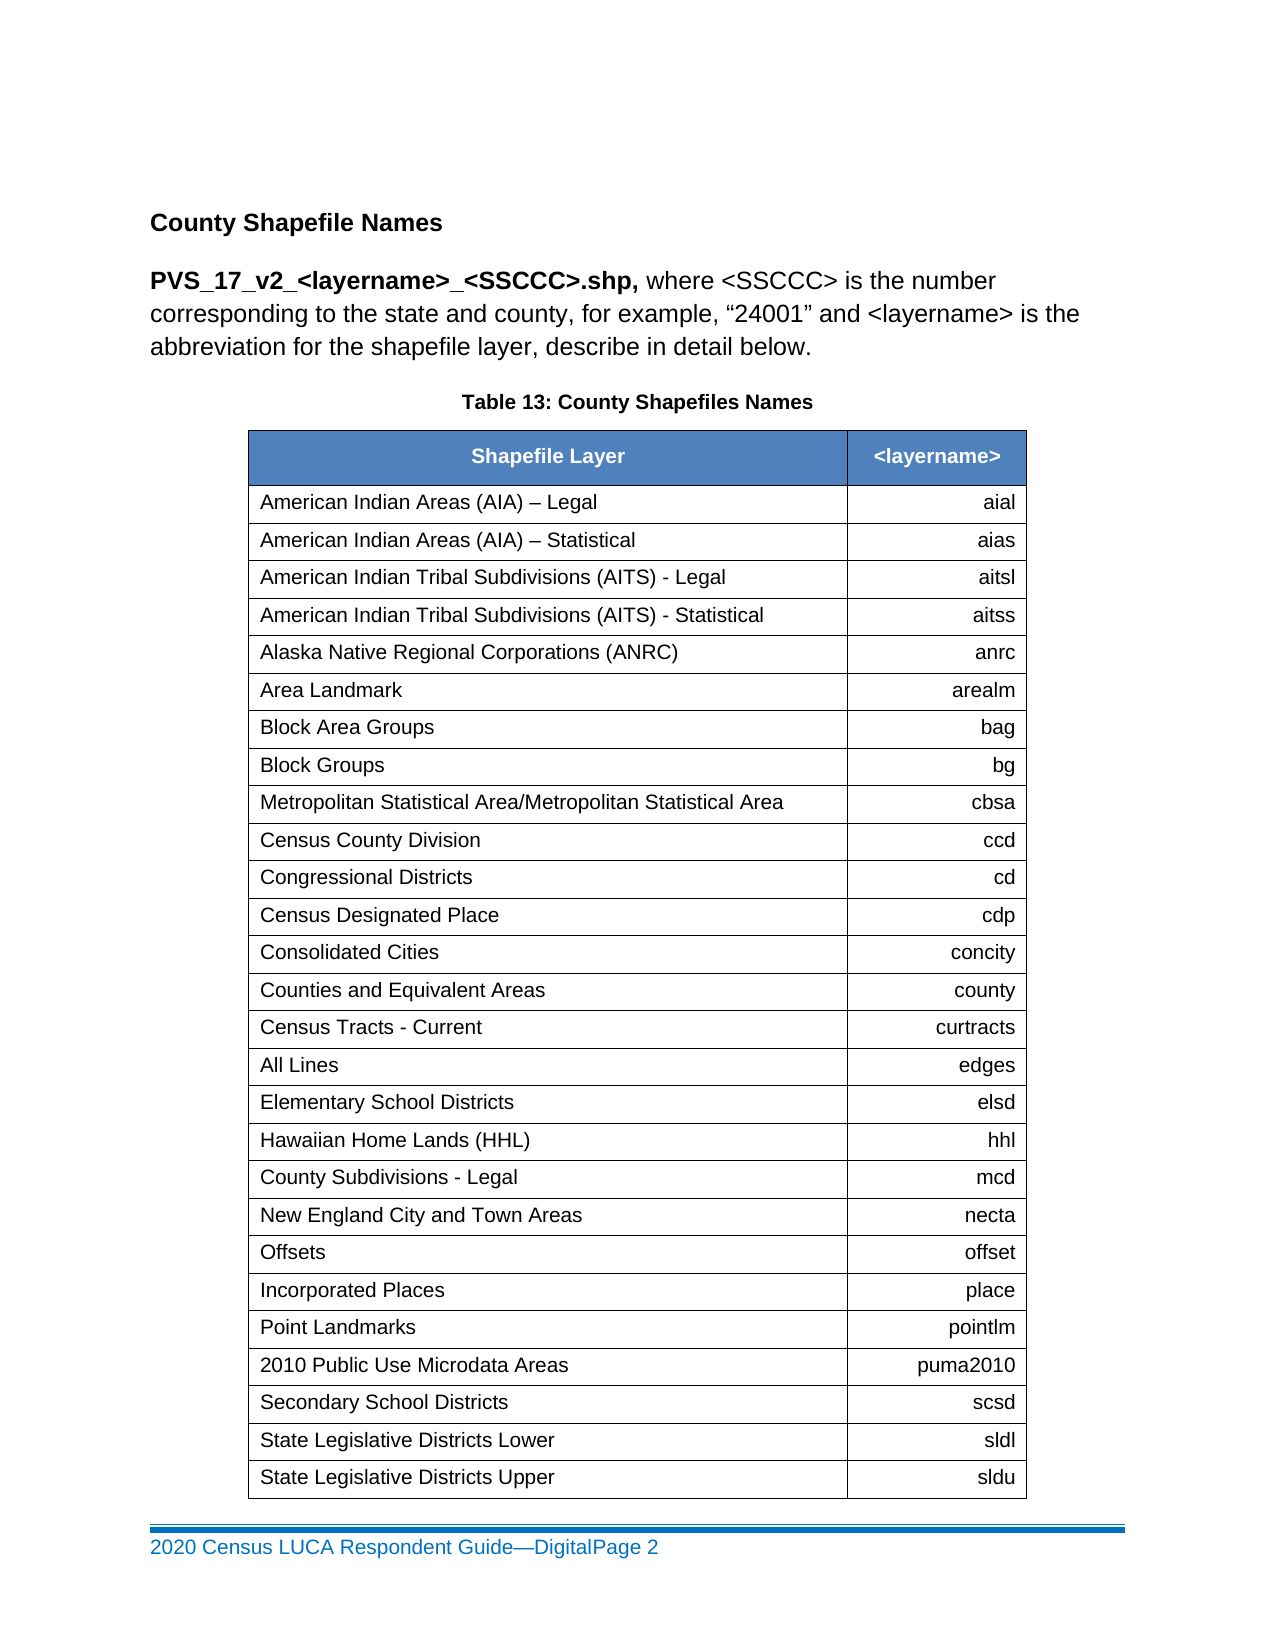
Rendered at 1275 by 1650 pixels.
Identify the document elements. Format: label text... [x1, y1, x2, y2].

table_header <layername> [848, 431, 1026, 485]
table_cell Census County Division [249, 824, 847, 860]
table_cell Alaska Native Regional Corporations (ANRC) [249, 636, 847, 673]
table_cell Point Landmarks [249, 1311, 847, 1348]
table_cell aias [848, 524, 1026, 560]
table_cell necta [848, 1199, 1026, 1235]
table_cell 2010 Public Use Microdata Areas [249, 1349, 847, 1385]
table_cell sldl [848, 1424, 1026, 1460]
table_cell aitsl [848, 561, 1026, 598]
table_cell Census Designated Place [249, 899, 847, 935]
table_header Shapefile Layer [249, 431, 847, 485]
table_cell concity [848, 936, 1026, 973]
text Table 13: County Shapefiles Names [150, 390, 1125, 414]
table_cell mcd [848, 1161, 1026, 1198]
table_cell cbsa [848, 786, 1026, 823]
table_cell sldu [848, 1461, 1026, 1498]
table_cell Census Tracts - Current [249, 1011, 847, 1048]
table_cell American Indian Tribal Subdivisions (AITS) - Legal [249, 561, 847, 598]
table_cell county [848, 974, 1026, 1010]
table_cell Block Groups [249, 749, 847, 785]
table_cell Secondary School Districts [249, 1386, 847, 1423]
table_cell Counties and Equivalent Areas [249, 974, 847, 1010]
table_cell aial [848, 486, 1026, 523]
table_cell New England City and Town Areas [249, 1199, 847, 1235]
table_cell anrc [848, 636, 1026, 673]
table_cell State Legislative Districts Lower [249, 1424, 847, 1460]
table_cell Consolidated Cities [249, 936, 847, 973]
table_cell bag [848, 711, 1026, 748]
table_cell edges [848, 1049, 1026, 1085]
table_cell elsd [848, 1086, 1026, 1123]
table_cell American Indian Tribal Subdivisions (AITS) - Statistical [249, 599, 847, 635]
table_cell curtracts [848, 1011, 1026, 1048]
table_cell cdp [848, 899, 1026, 935]
table_cell American Indian Areas (AIA) – Legal [249, 486, 847, 523]
table_cell puma2010 [848, 1349, 1026, 1385]
table_cell bg [848, 749, 1026, 785]
table_cell State Legislative Districts Upper [249, 1461, 847, 1498]
table_cell aitss [848, 599, 1026, 635]
text County Shapefile Names [150, 208, 1125, 237]
table_cell Metropolitan Statistical Area/Metropolitan Statistical Area [249, 786, 847, 823]
table_cell Area Landmark [249, 674, 847, 710]
table_cell place [848, 1274, 1026, 1310]
table_cell pointlm [848, 1311, 1026, 1348]
table_cell scsd [848, 1386, 1026, 1423]
table_cell offset [848, 1236, 1026, 1273]
table_cell cd [848, 861, 1026, 898]
table_cell County Subdivisions - Legal [249, 1161, 847, 1198]
table_cell hhl [848, 1124, 1026, 1160]
table_cell Block Area Groups [249, 711, 847, 748]
table_cell ccd [848, 824, 1026, 860]
table_cell Offsets [249, 1236, 847, 1273]
table_cell American Indian Areas (AIA) – Statistical [249, 524, 847, 560]
table_cell Incorporated Places [249, 1274, 847, 1310]
text PVS_17_v2_<layername>_<SSCCC>.shp, where <SSCCC> is the number corresponding to the state and county, for example, “24001” and <layername> is the abbreviation for the shapefile layer, describe in detail below. [150, 266, 1125, 361]
table_cell Hawaiian Home Lands (HHL) [249, 1124, 847, 1160]
table_cell arealm [848, 674, 1026, 710]
table_cell Congressional Districts [249, 861, 847, 898]
table_cell Elementary School Districts [249, 1086, 847, 1123]
table_cell All Lines [249, 1049, 847, 1085]
